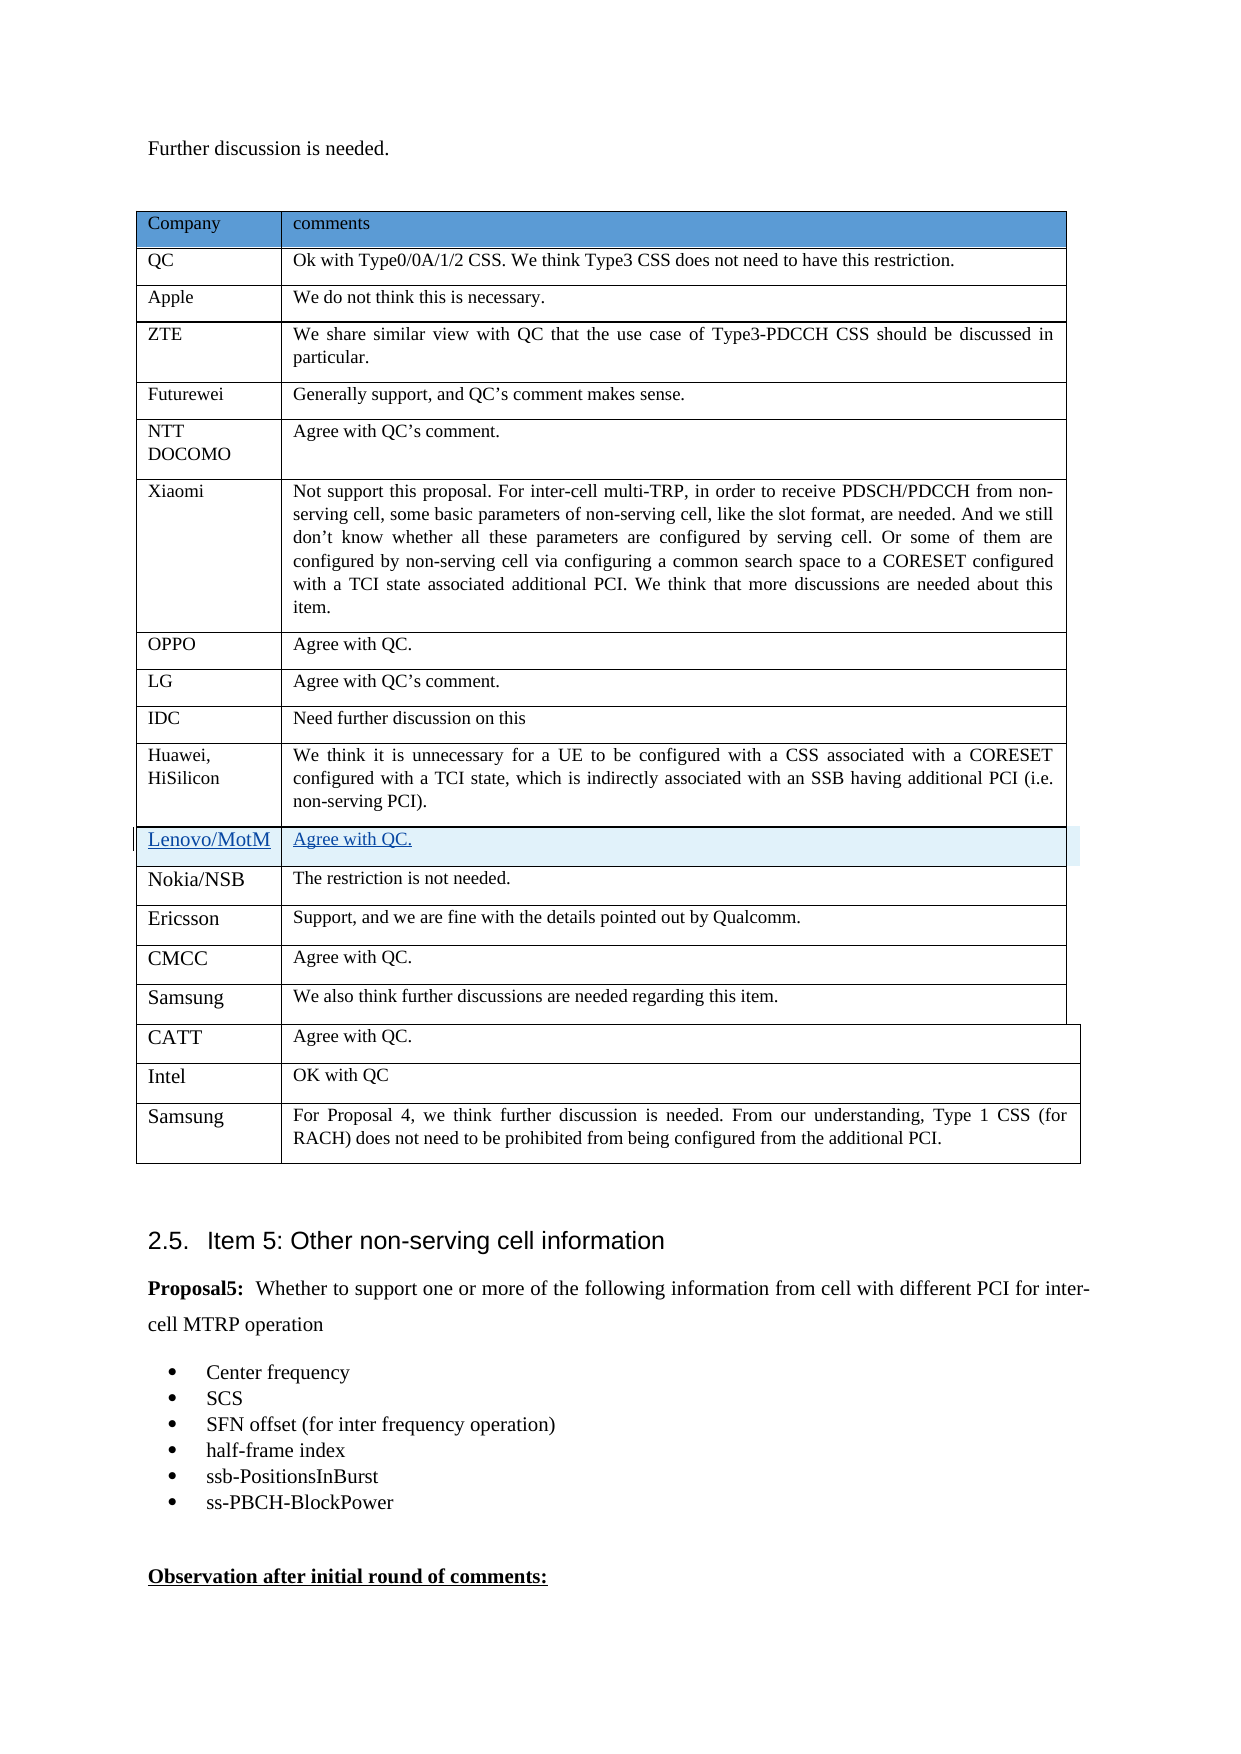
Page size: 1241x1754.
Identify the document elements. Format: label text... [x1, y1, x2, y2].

table_cell Apple [137, 286, 281, 321]
table_header Company [137, 212, 281, 247]
table_header comments [282, 212, 1066, 247]
table_cell ZTE [137, 323, 281, 382]
table_cell Need further discussion on this [282, 707, 1066, 743]
table_cell Agree with QC. [282, 946, 1066, 984]
list ss-PBCH-BlockPower [168, 1490, 1092, 1514]
table_cell Samsung [137, 985, 281, 1024]
table_cell We share similar view with QC that the use case of Type3-PDCCH CSS should be discussed in particular. [282, 323, 1066, 382]
table_cell Nokia/NSB [137, 867, 281, 905]
table_cell We do not think this is necessary. [282, 286, 1066, 321]
table_cell The restriction is not needed. [282, 867, 1066, 905]
table_cell LG [137, 670, 281, 706]
table_cell Ok with Type0/0A/1/2 CSS. We think Type3 CSS does not need to have this restriction. [282, 249, 1066, 284]
text Observation after initial round of comments: [148, 1564, 1092, 1588]
table_cell OK with QC [282, 1064, 1080, 1103]
table_cell IDC [137, 707, 281, 743]
table_cell Support, and we are fine with the details pointed out by Qualcomm. [282, 906, 1066, 945]
table_cell We also think further discussions are needed regarding this item. [282, 985, 1066, 1024]
table_cell OPPO [137, 633, 281, 669]
table_cell Agree with QC. [282, 1025, 1080, 1063]
table_cell We think it is unnecessary for a UE to be configured with a CSS associated with a CORESET configured with a TCI state, which is indirectly associated with an SSB having additional PCI (i.e. non-serving PCI). [282, 744, 1066, 826]
table_cell Intel [137, 1064, 281, 1103]
title Item 5: Other non-serving cell information [148, 1226, 1092, 1254]
table_cell Agree with QC’s comment. [282, 420, 1066, 479]
table_cell Samsung [137, 1104, 281, 1163]
table_cell Huawei, HiSilicon [137, 744, 281, 826]
list Center frequency [168, 1360, 1092, 1384]
table_cell Not support this proposal. For inter-cell multi-TRP, in order to receive PDSCH/PDCCH from non-serving cell, some basic parameters of non-serving cell, like the slot format, are needed. And we still don’t know whether all these parameters are configured by serving cell. Or some of them are configured by non-serving cell via configuring a common search space to a CORESET configured with a TCI state associated additional PCI. We think that more discussions are needed about this item. [282, 480, 1066, 632]
table_cell Agree with QC’s comment. [282, 670, 1066, 706]
table_cell Generally support, and QC’s comment makes sense. [282, 383, 1066, 419]
table_cell NTT DOCOMO [137, 420, 281, 479]
table_cell CATT [137, 1025, 281, 1063]
table_cell Agree with QC. [282, 633, 1066, 669]
list half-frame index [168, 1438, 1092, 1462]
text Proposal5: Whether to support one or more of the following information from cell with different PCI for inter-cell MTRP operation [148, 1276, 1092, 1336]
list ssb-PositionsInBurst [168, 1464, 1092, 1488]
table_cell CMCC [137, 946, 281, 984]
text Further discussion is needed. [148, 135, 1092, 159]
table_cell QC [137, 249, 281, 284]
list SCS [168, 1386, 1092, 1410]
table_cell Futurewei [137, 383, 281, 419]
table_cell Ericsson [137, 906, 281, 945]
list SFN offset (for inter frequency operation) [168, 1412, 1092, 1436]
table_cell For Proposal 4, we think further discussion is needed. From our understanding, Type 1 CSS (for RACH) does not need to be prohibited from being configured from the additional PCI. [282, 1104, 1080, 1163]
table_cell Xiaomi [137, 480, 281, 632]
